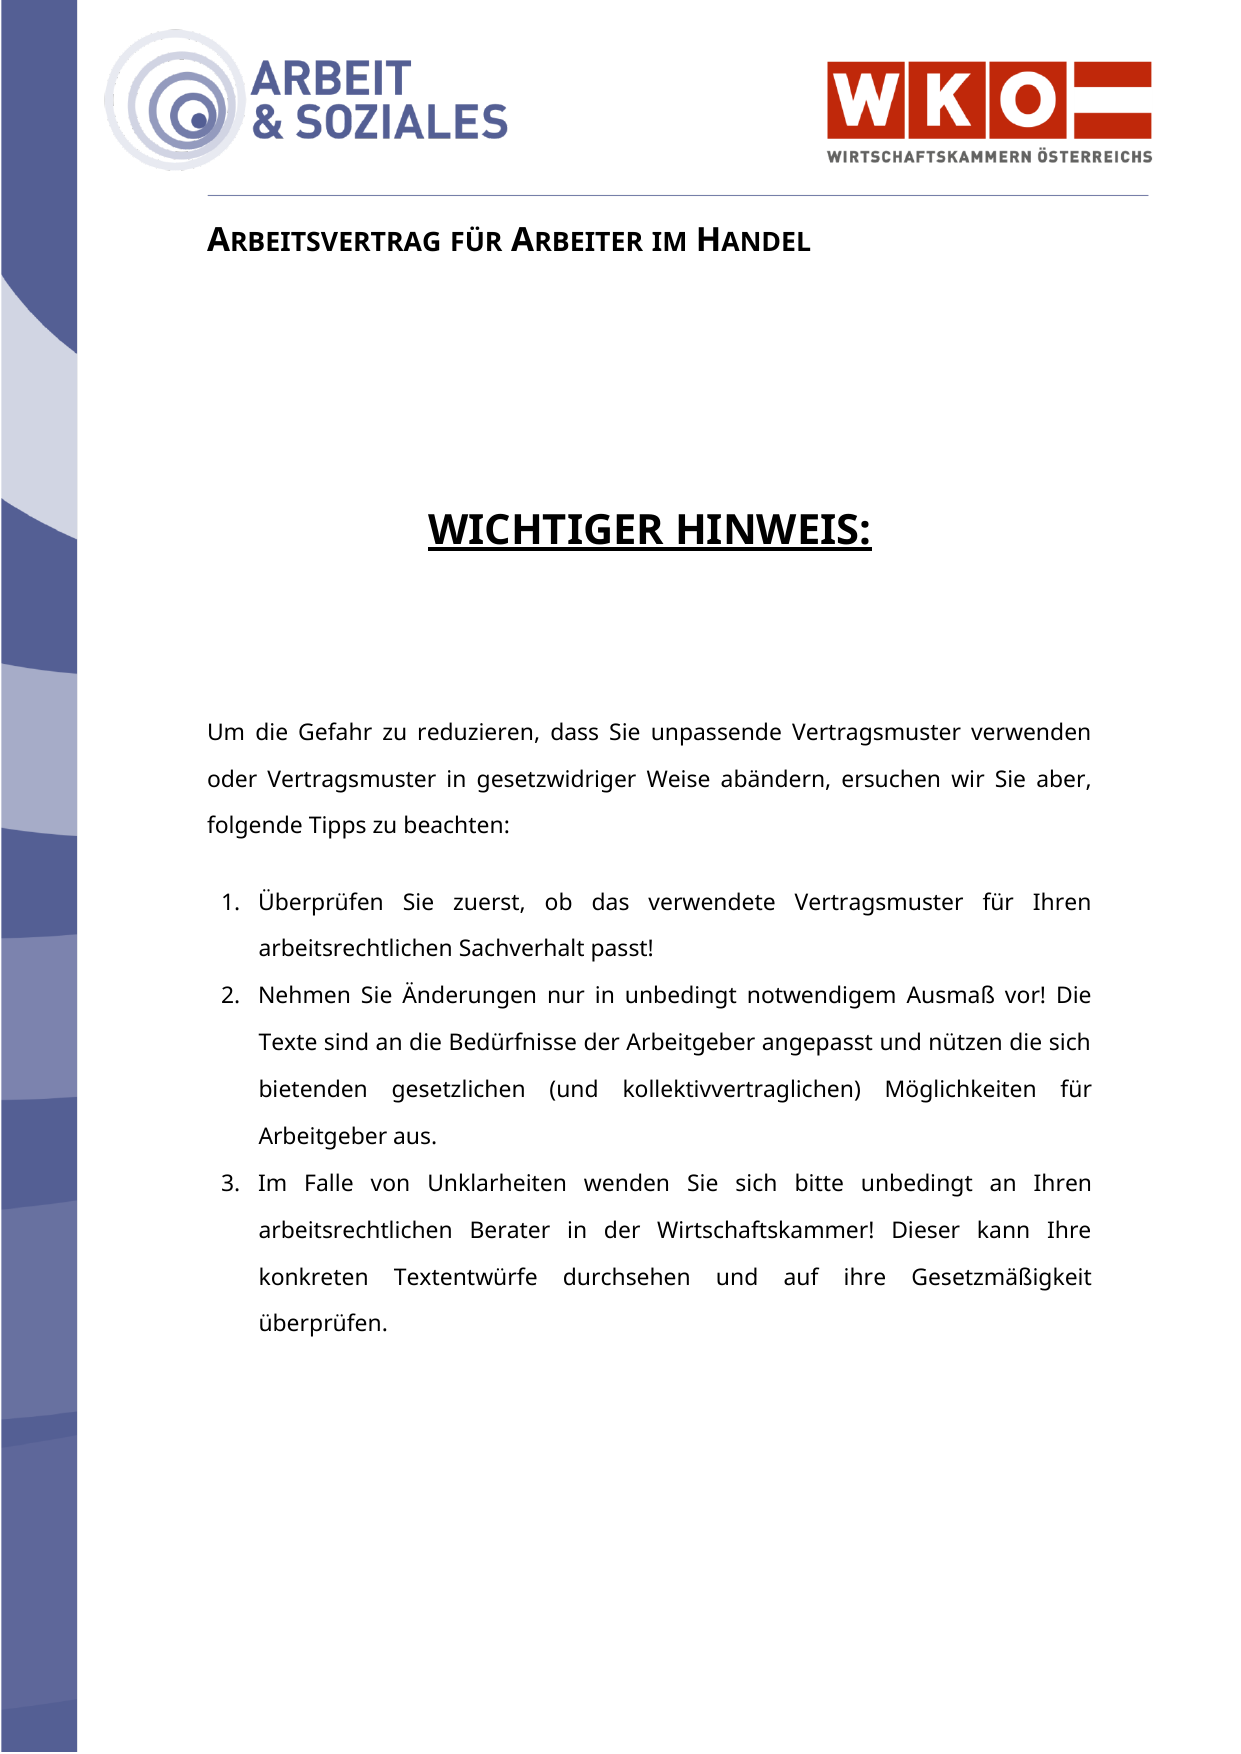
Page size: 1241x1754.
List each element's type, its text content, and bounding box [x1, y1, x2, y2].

list Im Falle von Unklarheiten wenden Sie sich bitte unbedingt an Ihren arbeitsrechtlichen Berater in der Wirtschaftskammer! Dieser kann Ihre konkreten Textentwürfe durchsehen und auf ihre Gesetzmäßigkeit überprüfen. [221, 1167, 1092, 1339]
picture [0, 0, 1165, 1748]
list Überprüfen Sie zuerst, ob das verwendete Vertragsmuster für Ihren arbeitsrechtlichen Sachverhalt passt! [221, 886, 1092, 964]
list Nehmen Sie Änderungen nur in unbedingt notwendigem Ausmaß vor! Die Texte sind an die Bedürfnisse der Arbeitgeber angepasst und nützen die sich bietenden gesetzlichen (und kollektivvertraglichen) Möglichkeiten für Arbeitgeber aus. [221, 979, 1092, 1151]
text Um die Gefahr zu reduzieren, dass Sie unpassende Vertragsmuster verwenden oder Vertragsmuster in gesetzwidriger Weise abändern, ersuchen wir Sie aber, folgende Tipps zu beachten: [207, 716, 1092, 841]
text WICHTIGER HINWEIS: [207, 499, 1092, 556]
text Arbeitsvertrag für Arbeiter im Handel [207, 199, 1092, 261]
